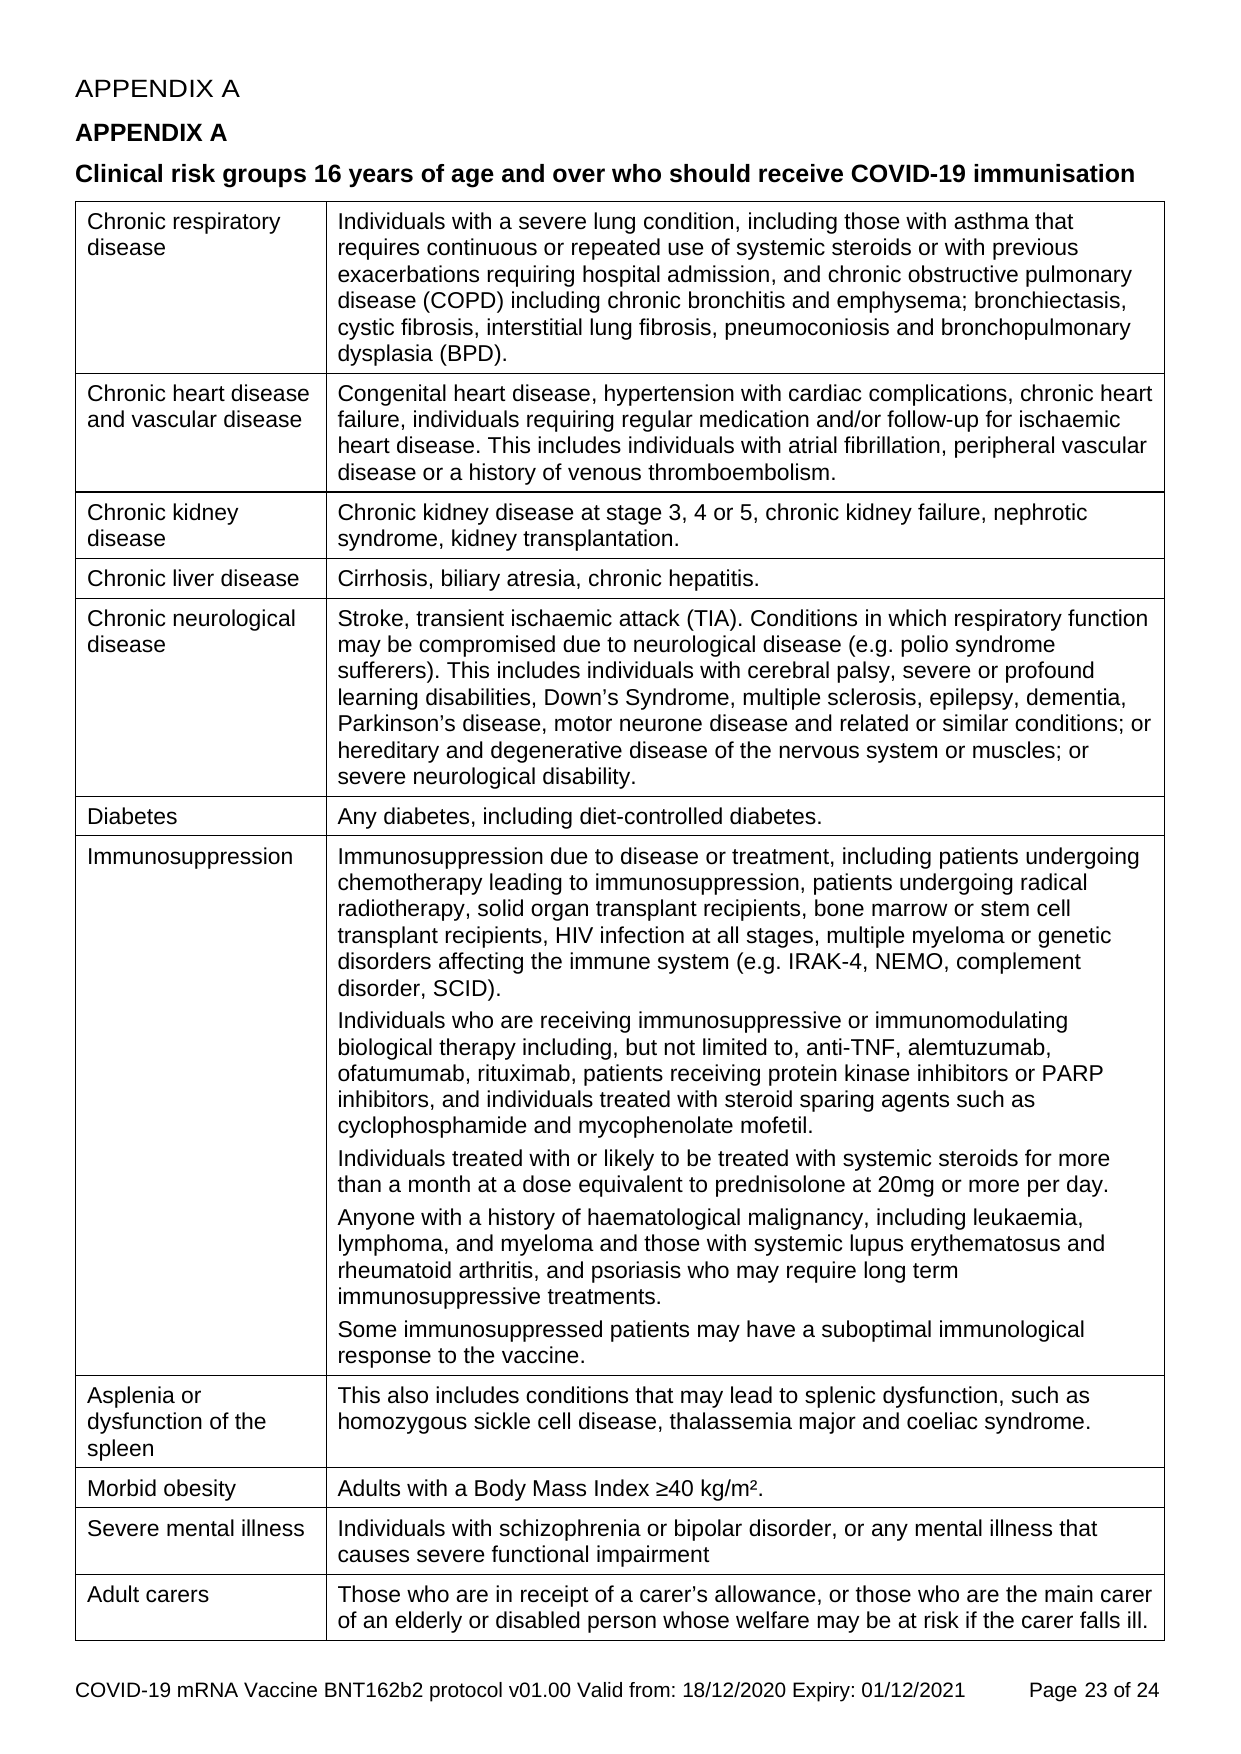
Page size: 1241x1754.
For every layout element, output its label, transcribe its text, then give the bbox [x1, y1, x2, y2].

table_cell Chronic kidney disease [76, 493, 326, 558]
table_cell Those who are in receipt of a carer’s allowance, or those who are the main carer of an elderly or disabled person whose welfare may be at risk if the carer falls ill. [327, 1575, 1164, 1640]
table_cell Adults with a Body Mass Index ≥40 kg/m². [327, 1468, 1164, 1507]
table_cell Any diabetes, including diet-controlled diabetes. [327, 797, 1164, 835]
text Clinical risk groups 16 years of age and over who should receive COVID-19 immunisation [75, 159, 1171, 188]
table_header Individuals with a severe lung condition, including those with asthma that requires continuous or repeated use of systemic steroids or with previous exacerbations requiring hospital admission, and chronic obstructive pulmonary disease (COPD) including chronic bronchitis and emphysema; bronchiectasis, cystic fibrosis, interstitial lung fibrosis, pneumoconiosis and bronchopulmonary dysplasia (BPD). [327, 202, 1164, 372]
table_cell Chronic neurological disease [76, 599, 326, 796]
table_cell Individuals with schizophrenia or bipolar disorder, or any mental illness that causes severe functional impairment [327, 1508, 1164, 1573]
table_cell Immunosuppression due to disease or treatment, including patients undergoing chemotherapy leading to immunosuppression, patients undergoing radical radiotherapy, solid organ transplant recipients, bone marrow or stem cell transplant recipients, HIV infection at all stages, multiple myeloma or genetic disorders affecting the immune system (e.g. IRAK-4, NEMO, complement disorder, SCID). Individuals who are receiving immunosuppressive or immunomodulating biological therapy including, but not limited to, anti-TNF, alemtuzumab, ofatumumab, rituximab, patients receiving protein kinase inhibitors or PARP inhibitors, and individuals treated with steroid sparing agents such as cyclophosphamide and mycophenolate mofetil. Individuals treated with or likely to be treated with systemic steroids for more than a month at a dose equivalent to prednisolone at 20mg or more per day. Anyone with a history of haematological malignancy, including leukaemia, lymphoma, and myeloma and those with systemic lupus erythematosus and rheumatoid arthritis, and psoriasis who may require long term immunosuppressive treatments. Some immunosuppressed patients may have a suboptimal immunological response to the vaccine. [327, 836, 1164, 1375]
table_cell Diabetes [76, 797, 326, 835]
table_cell This also includes conditions that may lead to splenic dysfunction, such as homozygous sickle cell disease, thalassemia major and coeliac syndrome. [327, 1376, 1164, 1467]
table_header Chronic respiratory disease [76, 202, 326, 372]
table_cell Cirrhosis, biliary atresia, chronic hepatitis. [327, 559, 1164, 597]
table_cell Adult carers [76, 1575, 326, 1640]
table_cell Severe mental illness [76, 1508, 326, 1573]
table_cell Morbid obesity [76, 1468, 326, 1507]
table_cell Chronic kidney disease at stage 3, 4 or 5, chronic kidney failure, nephrotic syndrome, kidney transplantation. [327, 493, 1164, 558]
table_cell Asplenia or dysfunction of the spleen [76, 1376, 326, 1467]
table_cell Chronic heart disease and vascular disease [76, 374, 326, 491]
table_cell Stroke, transient ischaemic attack (TIA). Conditions in which respiratory function may be compromised due to neurological disease (e.g. polio syndrome sufferers). This includes individuals with cerebral palsy, severe or profound learning disabilities, Down’s Syndrome, multiple sclerosis, epilepsy, dementia, Parkinson’s disease, motor neurone disease and related or similar conditions; or hereditary and degenerative disease of the nervous system or muscles; or severe neurological disability. [327, 599, 1164, 796]
table_cell Congenital heart disease, hypertension with cardiac complications, chronic heart failure, individuals requiring regular medication and/or follow-up for ischaemic heart disease. This includes individuals with atrial fibrillation, peripheral vascular disease or a history of venous thromboembolism. [327, 374, 1164, 491]
text APPENDIX A [75, 118, 1165, 147]
table_cell Immunosuppression [76, 836, 326, 1375]
table_cell Chronic liver disease [76, 559, 326, 597]
